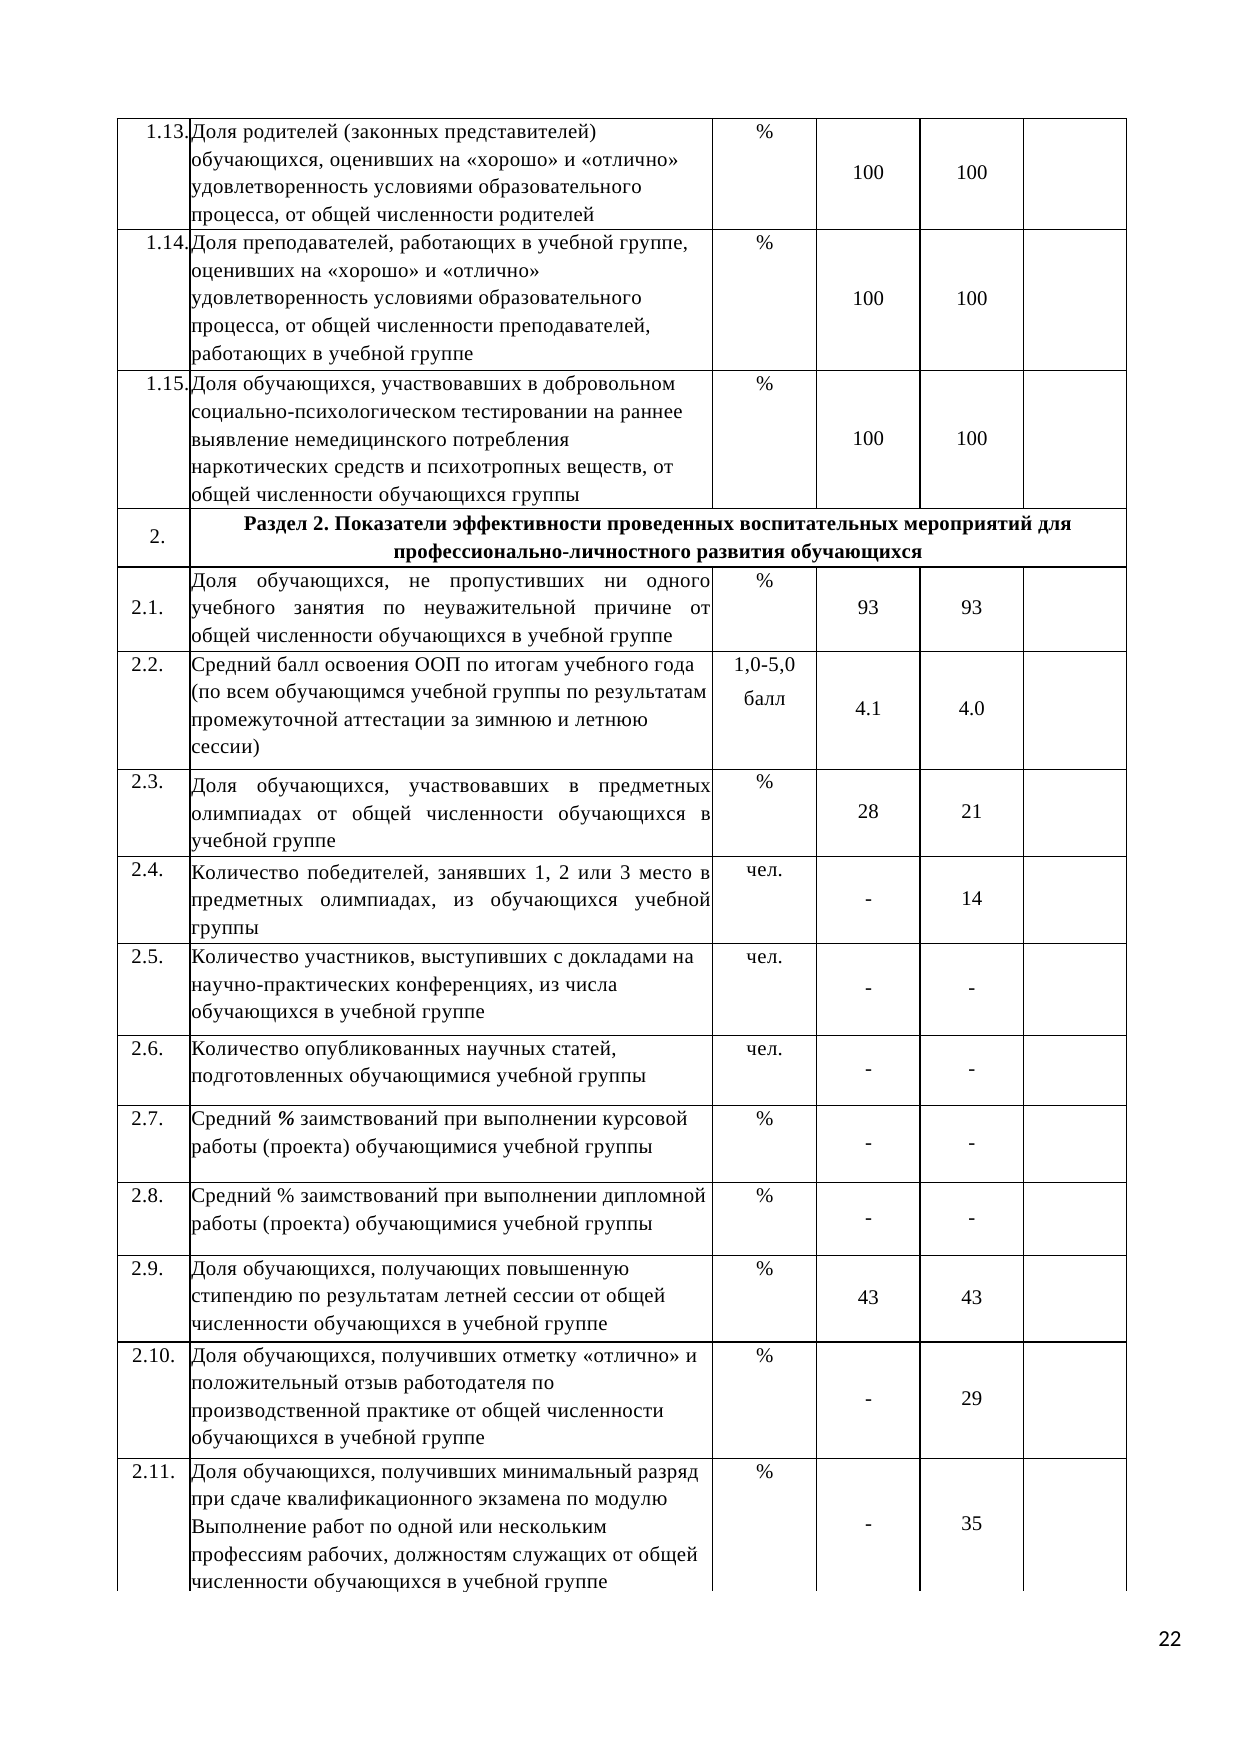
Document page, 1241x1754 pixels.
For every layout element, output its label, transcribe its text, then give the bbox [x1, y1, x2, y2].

table_cell 2.9. [118, 1256, 189, 1341]
table_cell [1024, 652, 1126, 768]
table_cell % [713, 568, 816, 651]
table_cell Доля родителей (законных представителей) обучающихся, оценивших на «хорошо» и «отлично» удовлетворенность условиями образовательного процесса, от общей численности родителей обучающихся в учебной группе [191, 119, 712, 229]
table_cell 2.1. [118, 568, 189, 651]
table_cell 100 [921, 119, 1023, 229]
table_cell - [817, 1459, 919, 1591]
table_cell % [713, 230, 816, 370]
table_cell Доля обучающихся, участвовавших в предметных олимпиадах от общей численности обучающихся в учебной группе [191, 770, 712, 856]
table_cell % [713, 1183, 816, 1255]
table_cell [1024, 1036, 1126, 1105]
table_cell - [921, 1183, 1023, 1255]
table_cell % [713, 1106, 816, 1182]
table_cell 2.10. [118, 1343, 189, 1458]
table_cell 1.13. [118, 119, 189, 229]
table_cell 100 [921, 371, 1023, 508]
table_cell 2.3. [118, 770, 189, 856]
table_cell Доля преподавателей, работающих в учебной группе, оценивших на «хорошо» и «отлично» удовлетворенность условиями образовательного процесса, от общей численности преподавателей, работающих в учебной группе [191, 230, 712, 370]
table_cell - [921, 1036, 1023, 1105]
table_cell - [817, 857, 919, 943]
table_cell - [817, 1343, 919, 1458]
table_cell 4.1 [817, 652, 919, 768]
table_cell [1024, 1459, 1126, 1591]
table_cell Средний % заимствований при выполнении дипломной работы (проекта) обучающимися учебной группы [191, 1183, 712, 1255]
table_cell Количество опубликованных научных статей, подготовленных обучающимися учебной группы [191, 1036, 712, 1105]
table_cell чел. [713, 857, 816, 943]
table_cell Доля обучающихся, не пропустивших ни одного учебного занятия по неуважительной причине от общей численности обучающихся в учебной группе [191, 568, 712, 651]
table_cell 2.7. [118, 1106, 189, 1182]
table_cell 14 [921, 857, 1023, 943]
table_cell % [713, 1343, 816, 1458]
table_cell [1024, 770, 1126, 856]
table_cell [1024, 1106, 1126, 1182]
table_cell Средний % заимствований при выполнении курсовой работы (проекта) обучающимися учебной группы [191, 1106, 712, 1182]
table_cell [1024, 371, 1126, 508]
table_cell % [713, 770, 816, 856]
table_cell 35 [921, 1459, 1023, 1591]
table_cell 2.2. [118, 652, 189, 768]
table_cell 1.15. [118, 371, 189, 508]
table_cell 43 [817, 1256, 919, 1341]
table_cell - [817, 944, 919, 1035]
table_cell [1024, 1183, 1126, 1255]
table_cell 28 [817, 770, 919, 856]
table_cell - [921, 944, 1023, 1035]
table_cell [1024, 119, 1126, 229]
table_cell 2.8. [118, 1183, 189, 1255]
table_cell - [817, 1183, 919, 1255]
table_cell Доля обучающихся, участвовавших в добровольном социально-психологическом тестировании на раннее выявление немедицинского потребления наркотических средств и психотропных веществ, от общей численности обучающихся группы [191, 371, 712, 508]
table_cell [1024, 230, 1126, 370]
table_cell 2.4. [118, 857, 189, 943]
table_cell 1,0-5,0 балл [713, 652, 816, 768]
table_cell [1024, 568, 1126, 651]
table_cell - [921, 1106, 1023, 1182]
table_cell 43 [921, 1256, 1023, 1341]
table_cell 100 [817, 371, 919, 508]
table_cell Количество победителей, занявших 1, 2 или 3 место в предметных олимпиадах, из обучающихся учебной группы [191, 857, 712, 943]
table_cell 4.0 [921, 652, 1023, 768]
table_cell [1024, 944, 1126, 1035]
table_cell 2. [118, 509, 189, 566]
table_cell Доля обучающихся, получивших минимальный разряд при сдаче квалификационного экзамена по модулю Выполнение работ по одной или нескольким профессиям рабочих, должностям служащих от общей численности обучающихся в учебной группе [191, 1459, 712, 1591]
table_cell [1024, 1256, 1126, 1341]
table_cell 2.6. [118, 1036, 189, 1105]
table_cell Количество участников, выступивших с докладами на научно-практических конференциях, из числа обучающихся в учебной группе [191, 944, 712, 1035]
table_cell Доля обучающихся, получающих повышенную стипендию по результатам летней сессии от общей численности обучающихся в учебной группе [191, 1256, 712, 1341]
table_cell % [713, 371, 816, 508]
table_cell [1024, 857, 1126, 943]
table_cell Средний балл освоения ООП по итогам учебного года (по всем обучающимся учебной группы по результатам промежуточной аттестации за зимнюю и летнюю сессии) [191, 652, 712, 768]
table_cell чел. [713, 1036, 816, 1105]
table_cell 100 [921, 230, 1023, 370]
table_cell 100 [817, 119, 919, 229]
table_cell 93 [817, 568, 919, 651]
table_cell 29 [921, 1343, 1023, 1458]
table_cell 1.14. [118, 230, 189, 370]
table_cell 93 [921, 568, 1023, 651]
table_cell % [713, 1459, 816, 1591]
table_cell - [817, 1106, 919, 1182]
table_cell % [713, 119, 816, 229]
table_cell Доля обучающихся, получивших отметку «отлично» и положительный отзыв работодателя по производственной практике от общей численности обучающихся в учебной группе [191, 1343, 712, 1458]
table_cell - [817, 1036, 919, 1105]
table_cell 2.5. [118, 944, 189, 1035]
table_cell чел. [713, 944, 816, 1035]
table_cell 100 [817, 230, 919, 370]
table_cell 2.11. [118, 1459, 189, 1591]
table_cell 21 [921, 770, 1023, 856]
table_cell % [713, 1256, 816, 1341]
table_cell Раздел 2. Показатели эффективности проведенных воспитательных мероприятий для профессионально-личностного развития обучающихся [191, 509, 1126, 566]
table_cell [1024, 1343, 1126, 1458]
